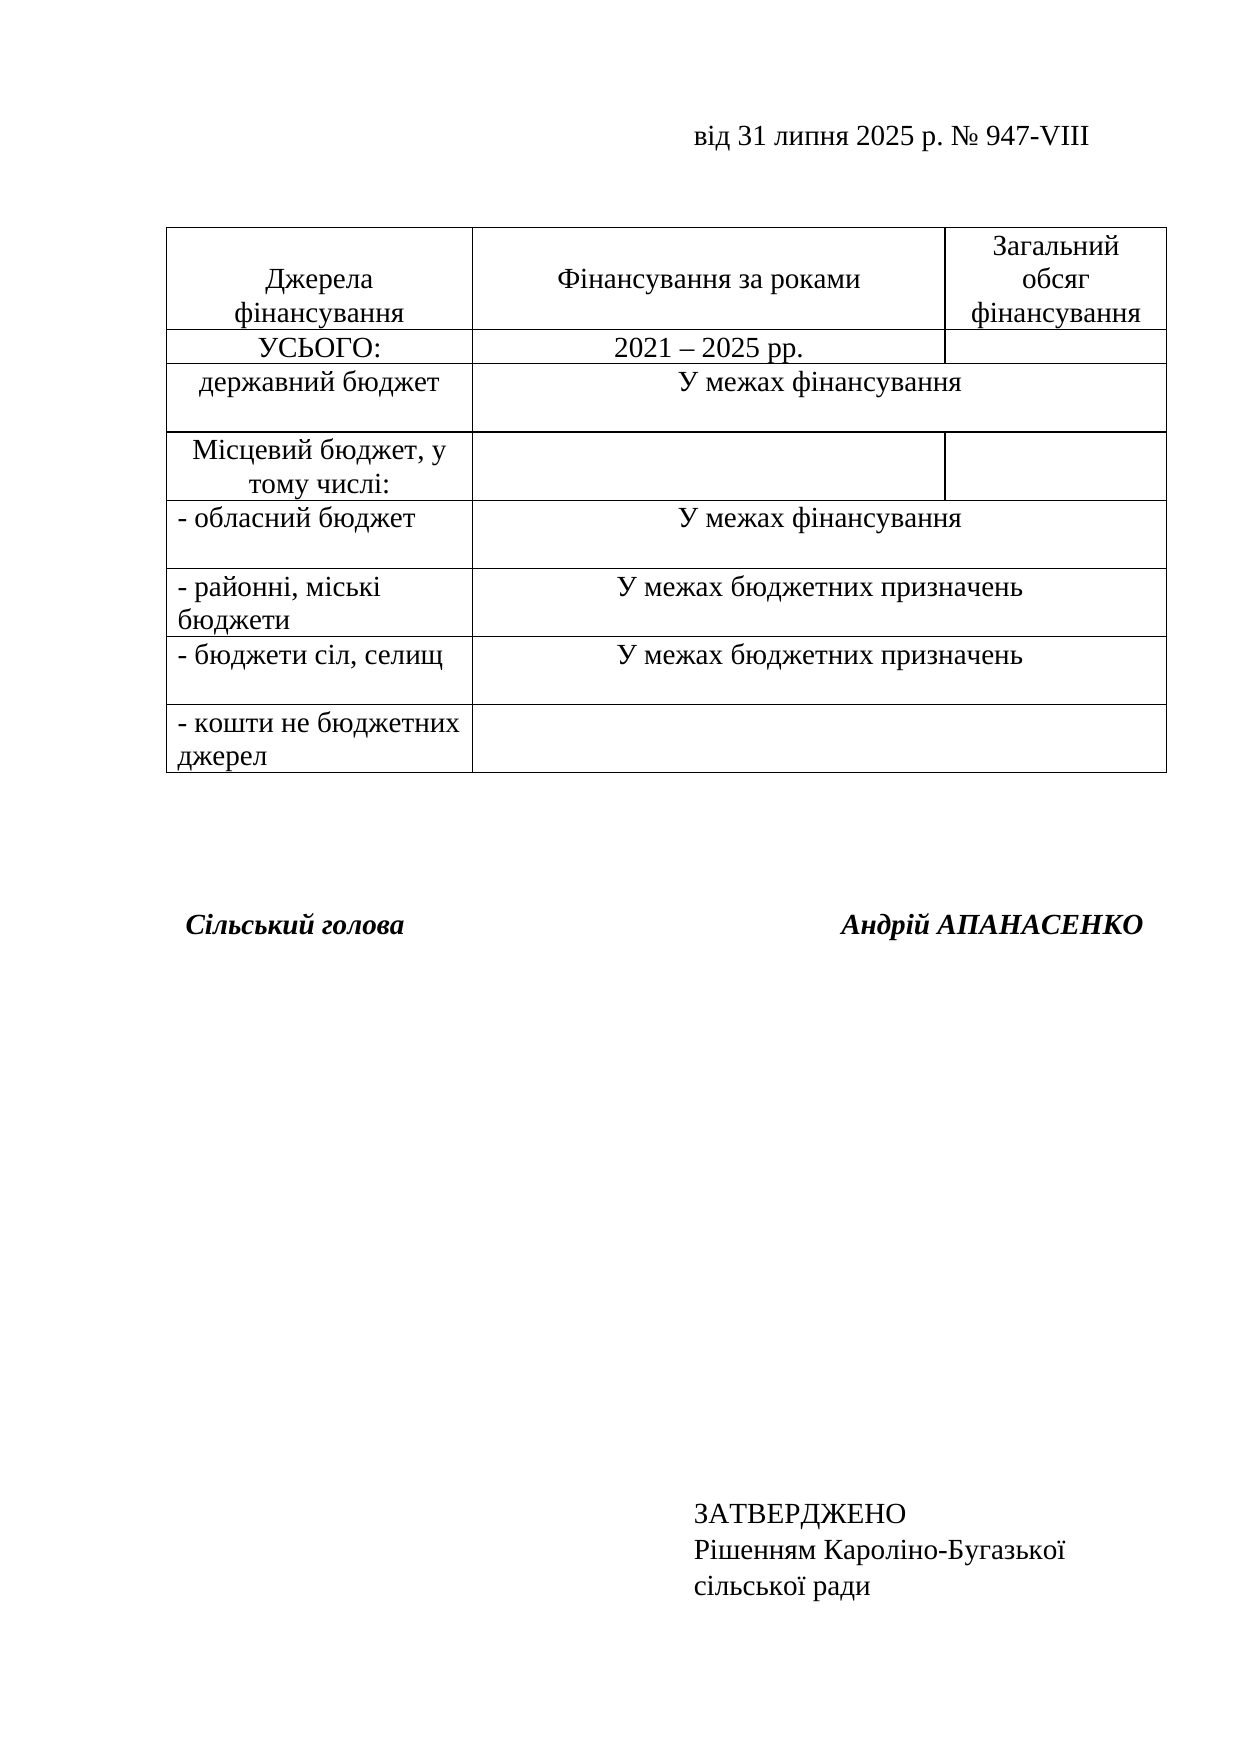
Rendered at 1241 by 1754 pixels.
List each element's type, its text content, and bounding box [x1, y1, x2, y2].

table_cell - кошти не бюджетних джерел [167, 705, 472, 772]
table_header Джерела фінансування [167, 228, 472, 329]
table_cell Місцевий бюджет, у тому числі: [167, 433, 472, 499]
table_cell - обласний бюджет [167, 501, 472, 568]
table_header Загальний обсяг фінансування [946, 228, 1166, 329]
table_cell [473, 705, 1166, 772]
table_cell [473, 433, 944, 499]
text Рішенням Кароліно-Бугазької сільської ради [693, 1532, 1152, 1602]
table_cell 2021 – 2025 рр. [473, 330, 944, 363]
table_cell У межах фінансування [473, 364, 1166, 431]
table_cell - районні, міські бюджети [167, 569, 472, 636]
table_cell У межах фінансування [473, 501, 1166, 568]
table_cell - бюджети сіл, селищ [167, 637, 472, 704]
table_header Фінансування за роками [473, 228, 944, 329]
text ЗАТВЕРДЖЕНО [620, 1496, 1152, 1529]
table_cell У межах бюджетних призначень [473, 569, 1166, 636]
table_cell УСЬОГО: [167, 330, 472, 363]
table_cell [946, 433, 1166, 499]
text Сільський голова Андрій АПАНАСЕНКО [177, 907, 1152, 941]
table_cell У межах бюджетних призначень [473, 637, 1166, 704]
text від 31 липня 2025 р. № 947-VIII [620, 118, 1152, 152]
table_cell [946, 330, 1166, 363]
table_cell державний бюджет [167, 364, 472, 431]
